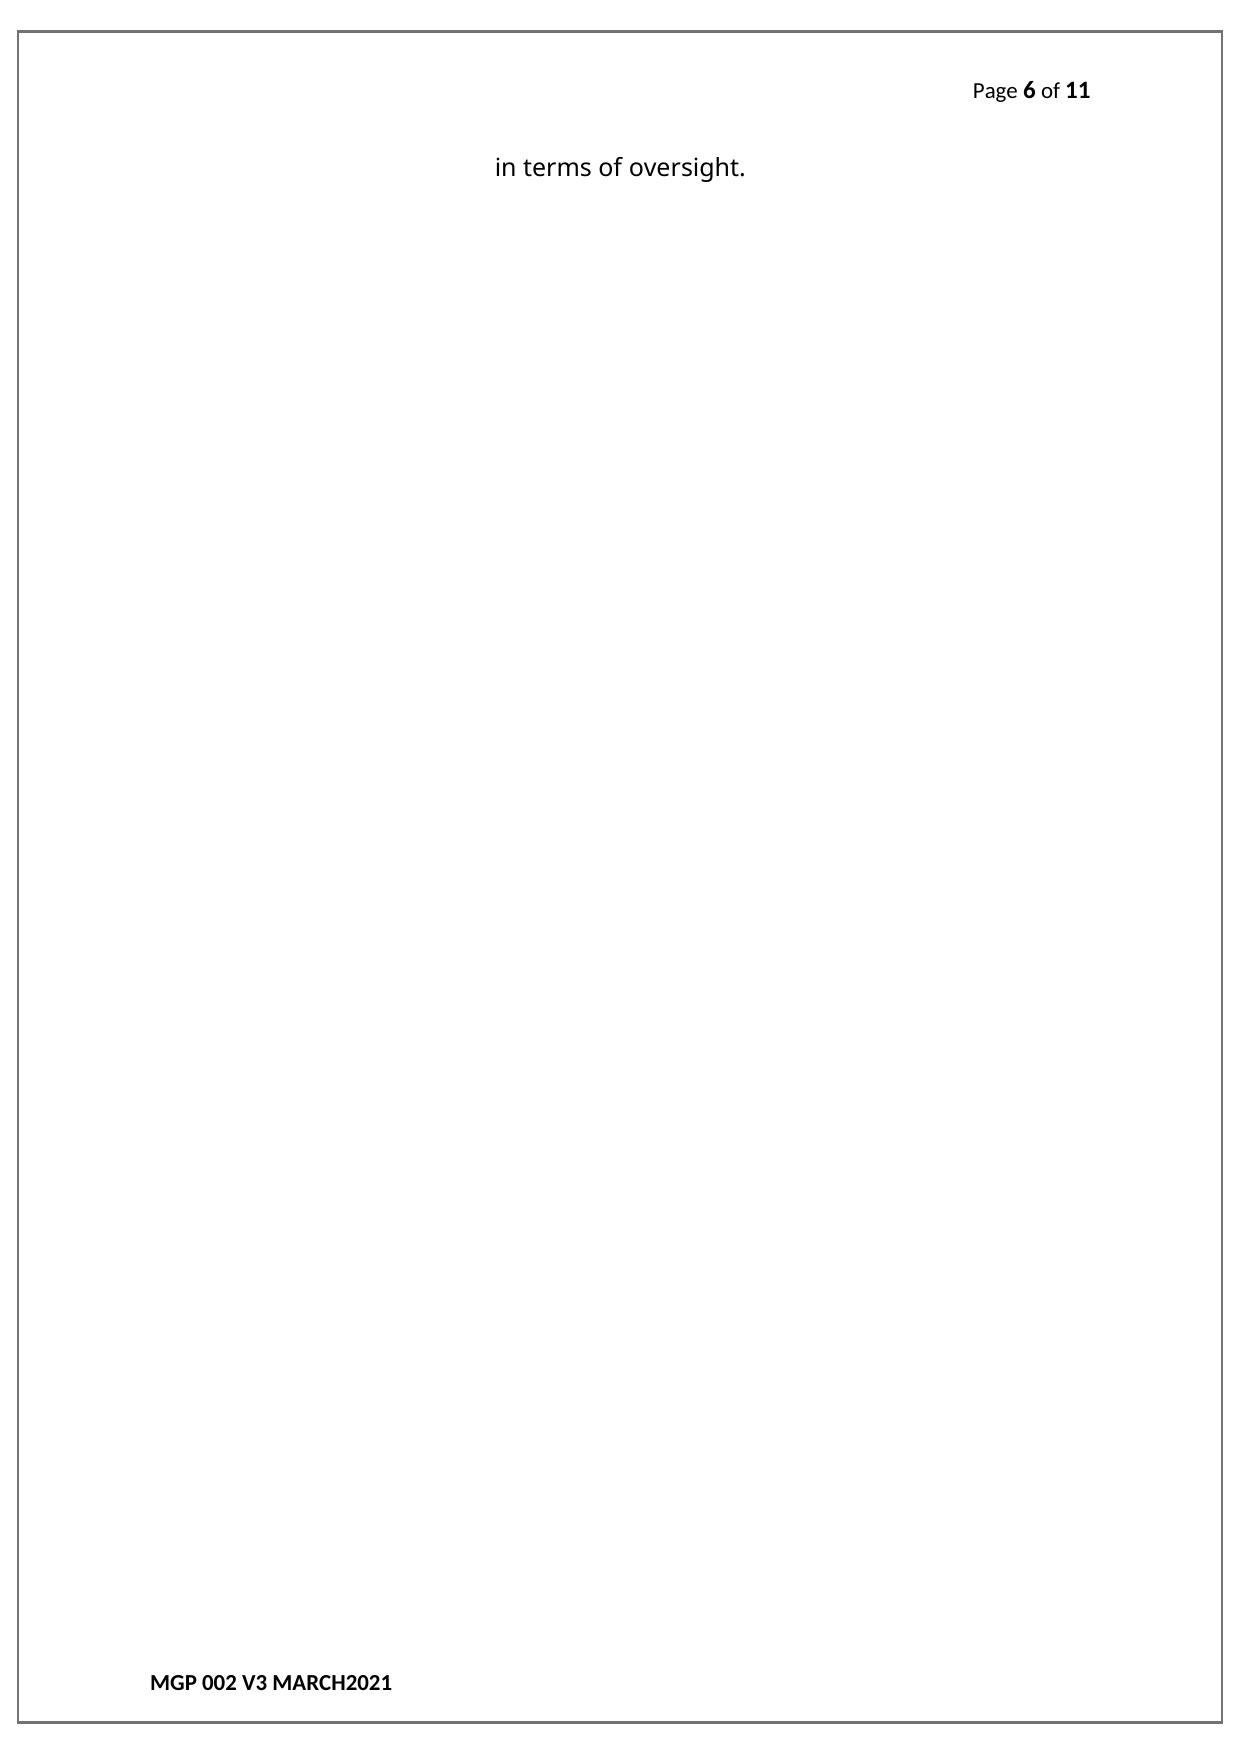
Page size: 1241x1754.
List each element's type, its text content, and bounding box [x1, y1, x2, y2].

text in terms of oversight. [150, 150, 1090, 184]
